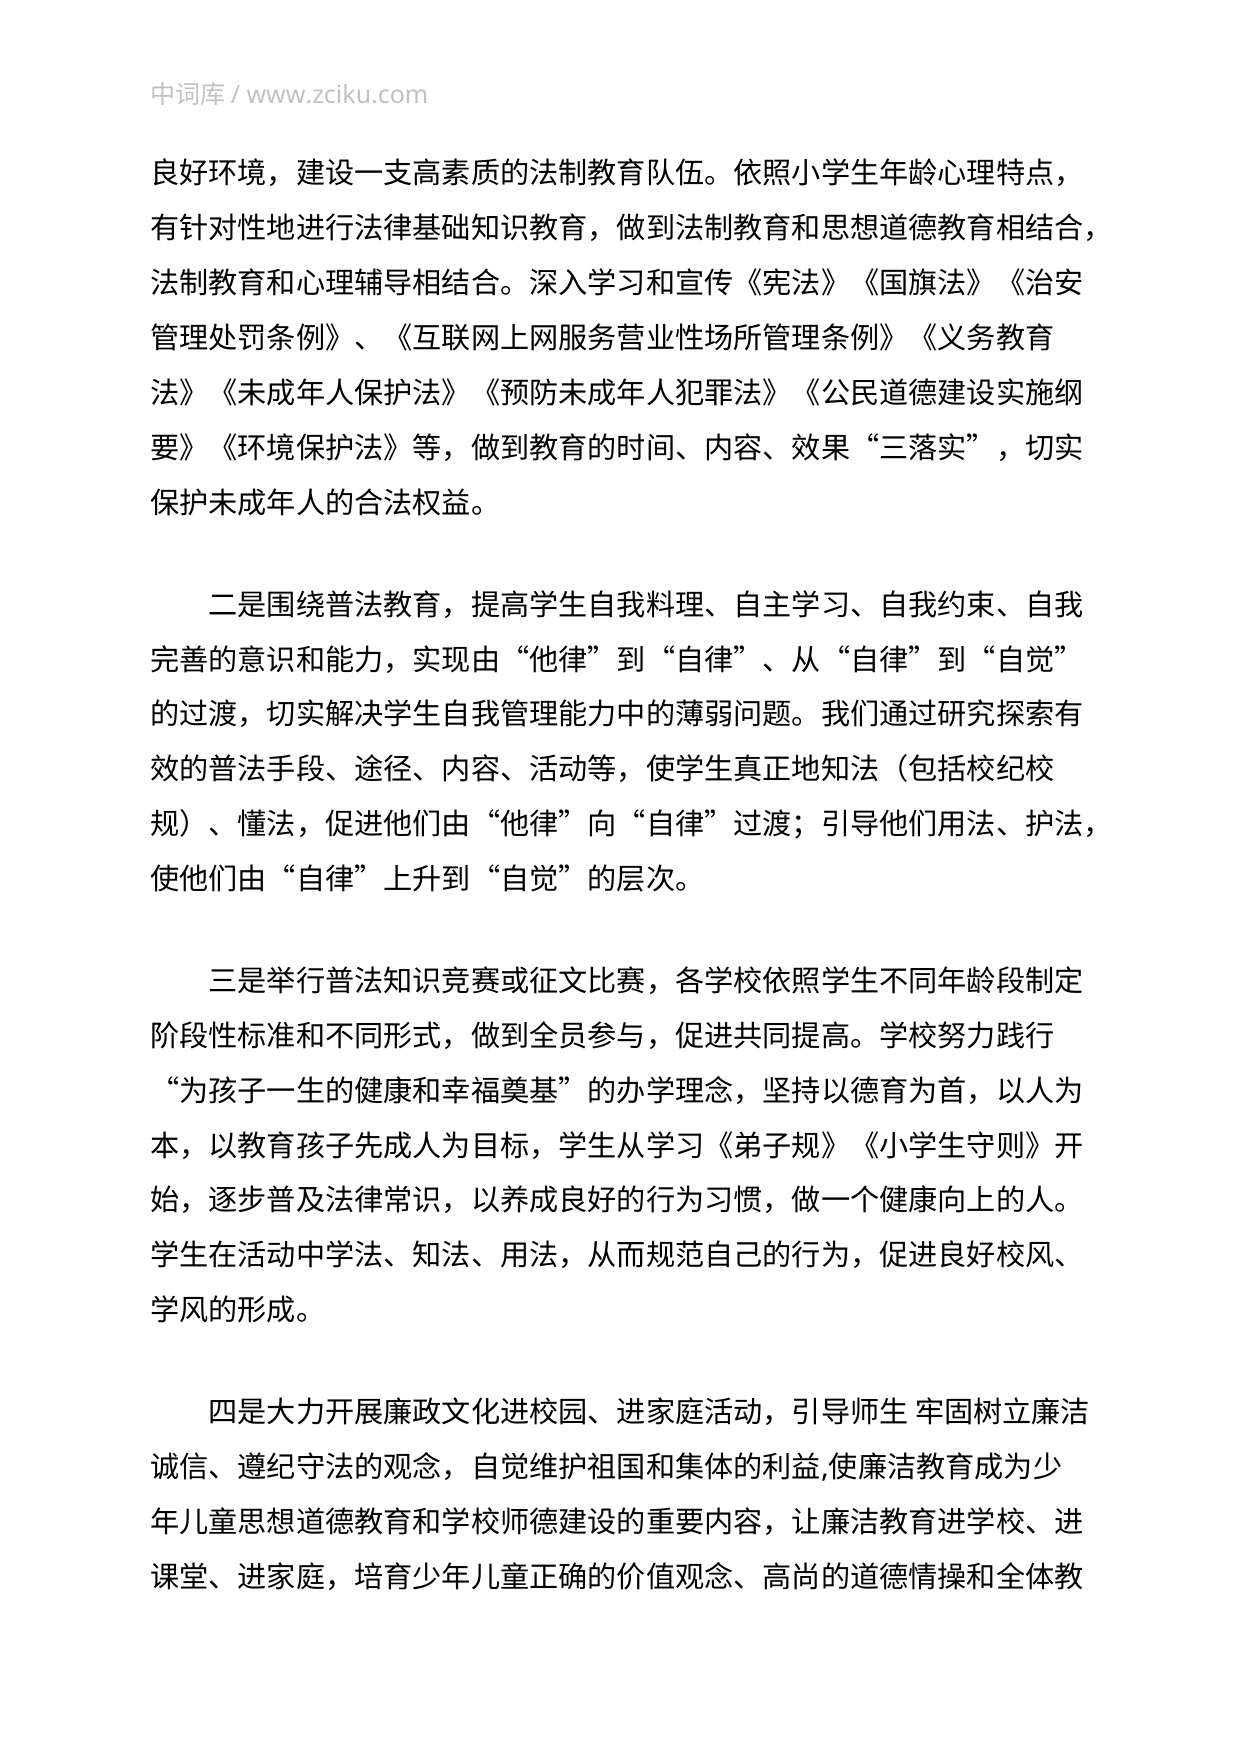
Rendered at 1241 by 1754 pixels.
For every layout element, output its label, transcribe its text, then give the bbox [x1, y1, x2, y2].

text 三是举行普法知识竞赛或征文比赛，各学校依照学生不同年龄段制定阶段性标准和不同形式，做到全员参与，促进共同提高。学校努力践行“为孩子一生的健康和幸福奠基”的办学理念，坚持以德育为首，以人为本，以教育孩子先成人为目标，学生从学习《弟子规》《小学生守则》开始，逐步普及法律常识，以养成良好的行为习惯，做一个健康向上的人。学生在活动中学法、知法、用法，从而规范自己的行为，促进良好校风、学风的形成。 [150, 957, 1090, 1329]
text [150, 1388, 1090, 1596]
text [150, 150, 1090, 522]
text 二是围绕普法教育，提高学生自我料理、自主学习、自我约束、自我完善的意识和能力，实现由“他律”到“自律”、从“自律”到“自觉”的过渡，切实解决学生自我管理能力中的薄弱问题。我们通过研究探索有效的普法手段、途径、内容、活动等，使学生真正地知法（包括校纪校规）、懂法，促进他们由“他律”向“自律”过渡；引导他们用法、护法，使他们由“自律”上升到“自觉”的层次。 [150, 581, 1090, 898]
